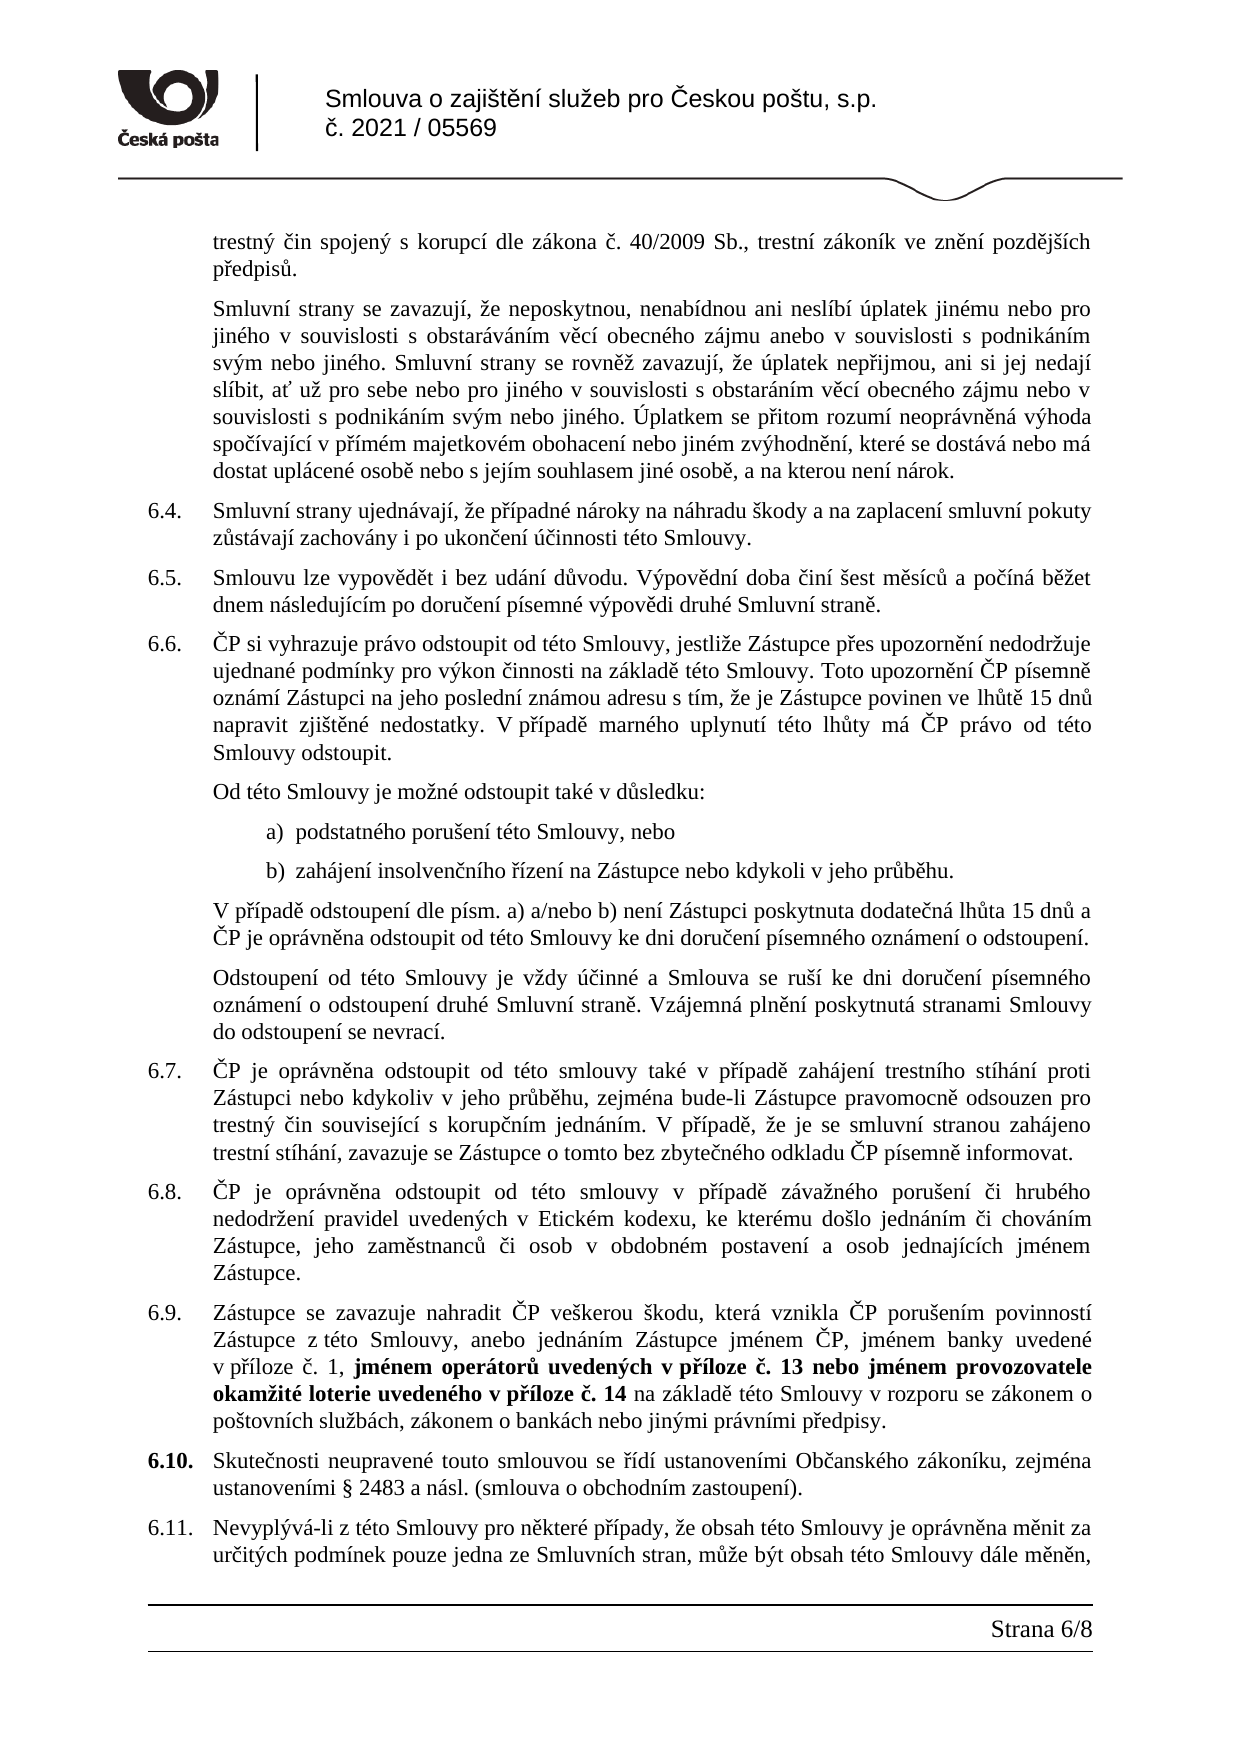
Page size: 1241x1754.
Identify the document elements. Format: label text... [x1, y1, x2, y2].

list zahájení insolvenčního řízení na Zástupce nebo kdykoli v jeho průběhu. [266, 857, 1093, 884]
list Smluvní strany ujednávají, že případné nároky na náhradu škody a na zaplacení smluvní pokuty zůstávají zachovány i po ukončení účinnosti této Smlouvy. [148, 497, 1093, 551]
text Od této Smlouvy je možné odstoupit také v důsledku: [213, 778, 1093, 805]
list Skutečnosti neupravené touto smlouvou se řídí ustanoveními Občanského zákoníku, zejména ustanoveními § 2483 a násl. (smlouva o obchodním zastoupení). [148, 1447, 1093, 1501]
list Odstoupení od této Smlouvy je vždy účinné a Smlouva se ruší ke dni doručení písemného oznámení o odstoupení druhé Smluvní straně. Vzájemná plnění poskytnutá stranami Smlouvy do odstoupení se nevrací. [213, 963, 1093, 1044]
list podstatného porušení této Smlouvy, nebo [266, 817, 1093, 844]
picture [118, 177, 1123, 201]
text Smluvní strany se zavazují, že neposkytnou, nenabídnou ani neslíbí úplatek jinému nebo pro jiného v souvislosti s obstaráváním věcí obecného zájmu anebo v souvislosti s podnikáním svým nebo jiného. Smluvní strany se rovněž zavazují, že úplatek nepřijmou, ani si jej nedají slíbit, ať už pro sebe nebo pro jiného v souvislosti s obstaráním věcí obecného zájmu nebo v souvislosti s podnikáním svým nebo jiného. Úplatkem se přitom rozumí neoprávněná výhoda spočívající v přímém majetkovém obohacení nebo jiném zvýhodnění, které se dostává nebo má dostat uplácené osobě nebo s jejím souhlasem jiné osobě, a na kterou není nárok. [213, 294, 1093, 484]
list Zástupce se zavazuje nahradit ČP veškerou škodu, která vznikla ČP porušením povinností Zástupce z této Smlouvy, anebo jednáním Zástupce jménem ČP, jménem banky uvedené v příloze č. 1, jménem operátorů uvedených v příloze č. 13 nebo jménem provozovatele okamžité loterie uvedeného v příloze č. 14 na základě této Smlouvy v rozporu se zákonem o poštovních službách, zákonem o bankách nebo jinými právními předpisy. [148, 1299, 1093, 1434]
list ČP si vyhrazuje právo odstoupit od této Smlouvy, jestliže Zástupce přes upozornění nedodržuje ujednané podmínky pro výkon činnosti na základě této Smlouvy. Toto upozornění ČP písemně oznámí Zástupci na jeho poslední známou adresu s tím, že je Zástupce povinen ve lhůtě 15 dnů napravit zjištěné nedostatky. V případě marného uplynutí této lhůty má ČP právo od této Smlouvy odstoupit. [148, 630, 1093, 765]
text V případě odstoupení dle písm. a) a/nebo b) není Zástupci poskytnuta dodatečná lhůta 15 dnů a ČP je oprávněna odstoupit od této Smlouvy ke dni doručení písemného oznámení o odstoupení. [213, 897, 1093, 951]
list ČP je oprávněna odstoupit od této smlouvy v případě závažného porušení či hrubého nedodržení pravidel uvedených v Etickém kodexu, ke kterému došlo jednáním či chováním Zástupce, jeho zaměstnanců či osob v obdobném postavení a osob jednajících jménem Zástupce. [148, 1178, 1093, 1286]
list Smlouvu lze vypovědět i bez udání důvodu. Výpovědní doba činí šest měsíců a počíná běžet dnem následujícím po doručení písemné výpovědi druhé Smluvní straně. [148, 563, 1093, 617]
picture [118, 70, 219, 148]
list ČP je oprávněna odstoupit od této smlouvy také v případě zahájení trestního stíhání proti Zástupci nebo kdykoliv v jeho průběhu, zejména bude-li Zástupce pravomocně odsouzen pro trestný čin související s korupčním jednáním. V případě, že je se smluvní stranou zahájeno trestní stíhání, zavazuje se Zástupce o tomto bez zbytečného odkladu ČP písemně informovat. [148, 1057, 1093, 1165]
